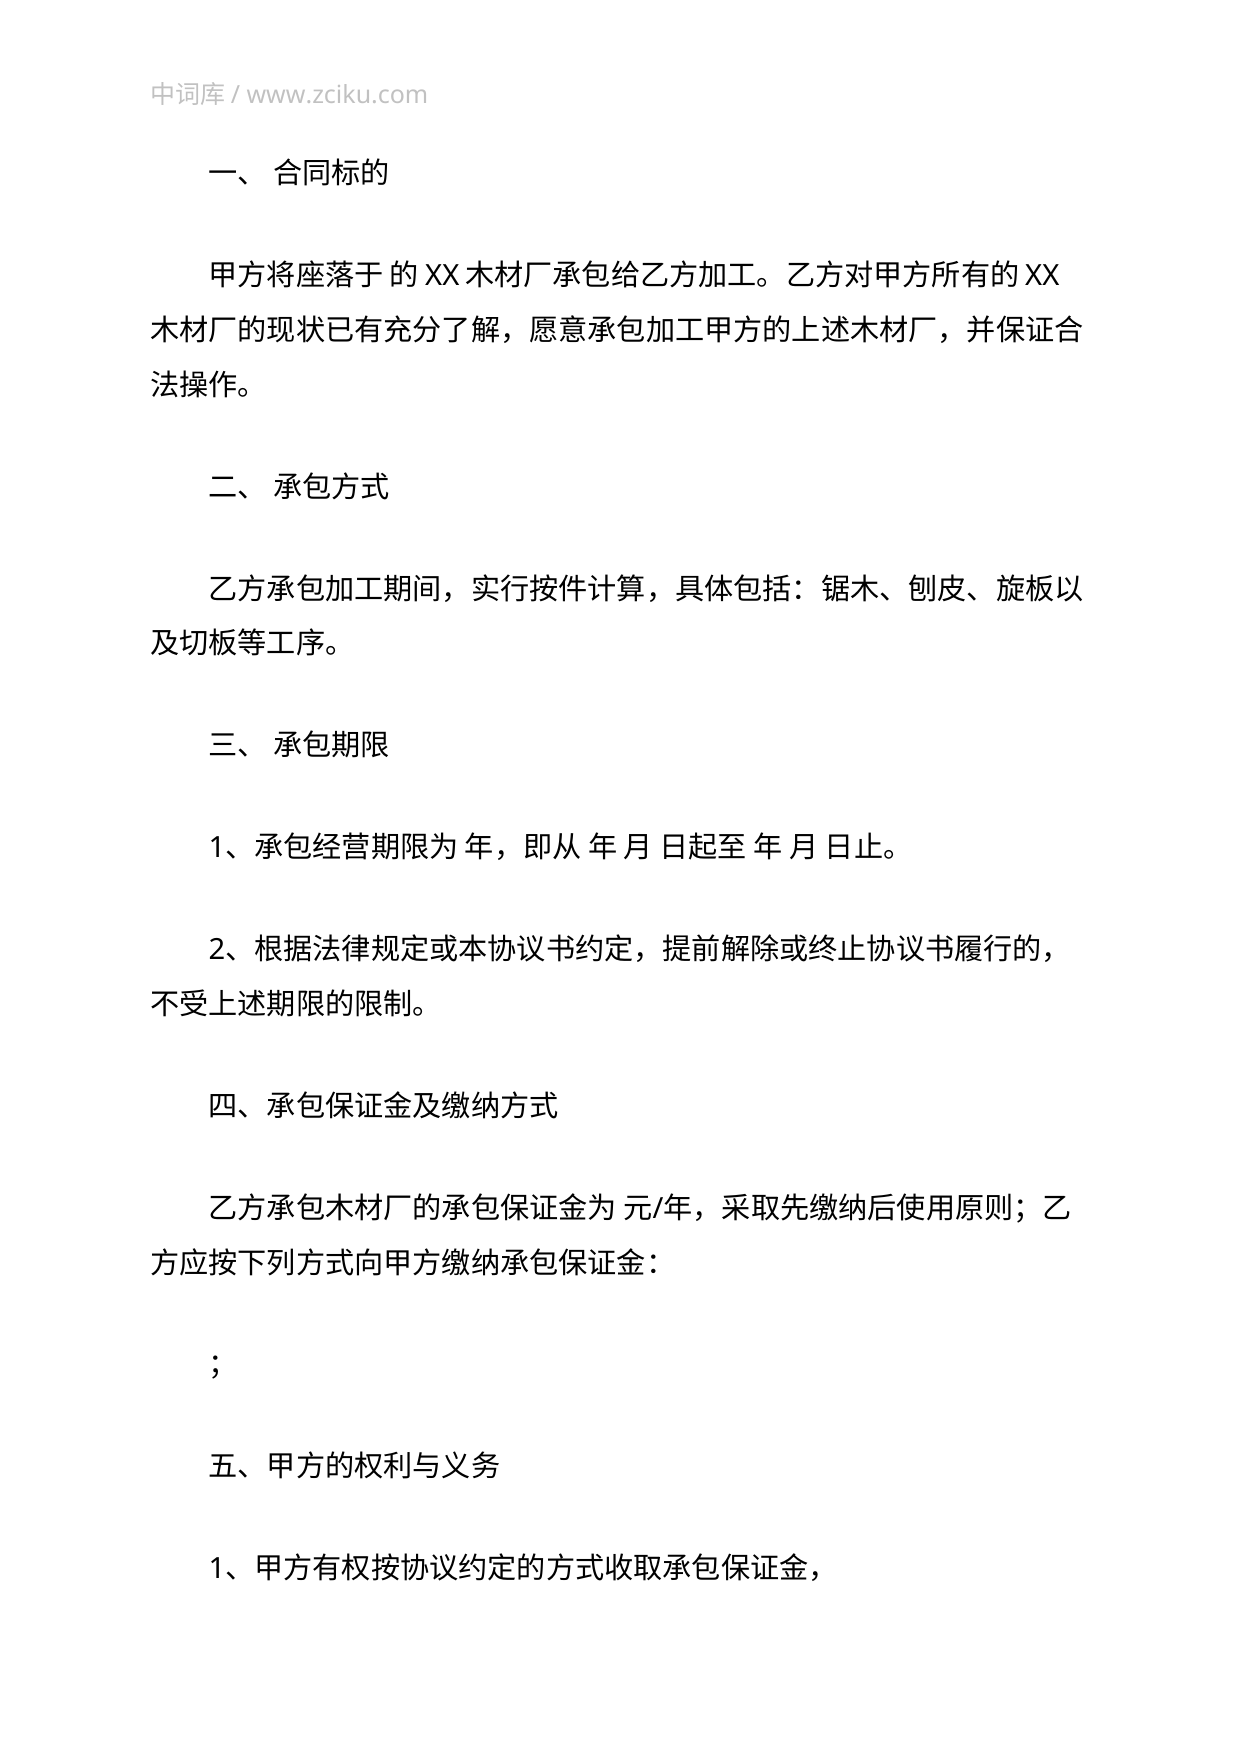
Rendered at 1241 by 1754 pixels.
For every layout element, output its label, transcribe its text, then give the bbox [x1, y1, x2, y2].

text 四、承包保证金及缴纳方式 [150, 1082, 1090, 1125]
text 二、 承包方式 [150, 463, 1090, 506]
text 甲方将座落于 的XX木材厂承包给乙方加工。乙方对甲方所有的XX木材厂的现状已有充分了解，愿意承包加工甲方的上述木材厂，并保证合法操作。 [150, 252, 1090, 404]
text 2、根据法律规定或本协议书约定，提前解除或终止协议书履行的，不受上述期限的限制。 [150, 926, 1090, 1023]
text 1、承包经营期限为 年，即从 年 月 日起至 年 月 日止。 [150, 824, 1090, 866]
text 一、 合同标的 [150, 150, 1090, 192]
text 三、 承包期限 [150, 722, 1090, 764]
text 1、甲方有权按协议约定的方式收取承包保证金， [150, 1544, 1090, 1587]
text ； [150, 1341, 1090, 1383]
text 五、甲方的权利与义务 [150, 1443, 1090, 1485]
text 乙方承包加工期间，实行按件计算，具体包括：锯木、刨皮、旋板以及切板等工序。 [150, 565, 1090, 662]
text 乙方承包木材厂的承包保证金为 元/年，采取先缴纳后使用原则；乙方应按下列方式向甲方缴纳承包保证金： [150, 1184, 1090, 1281]
